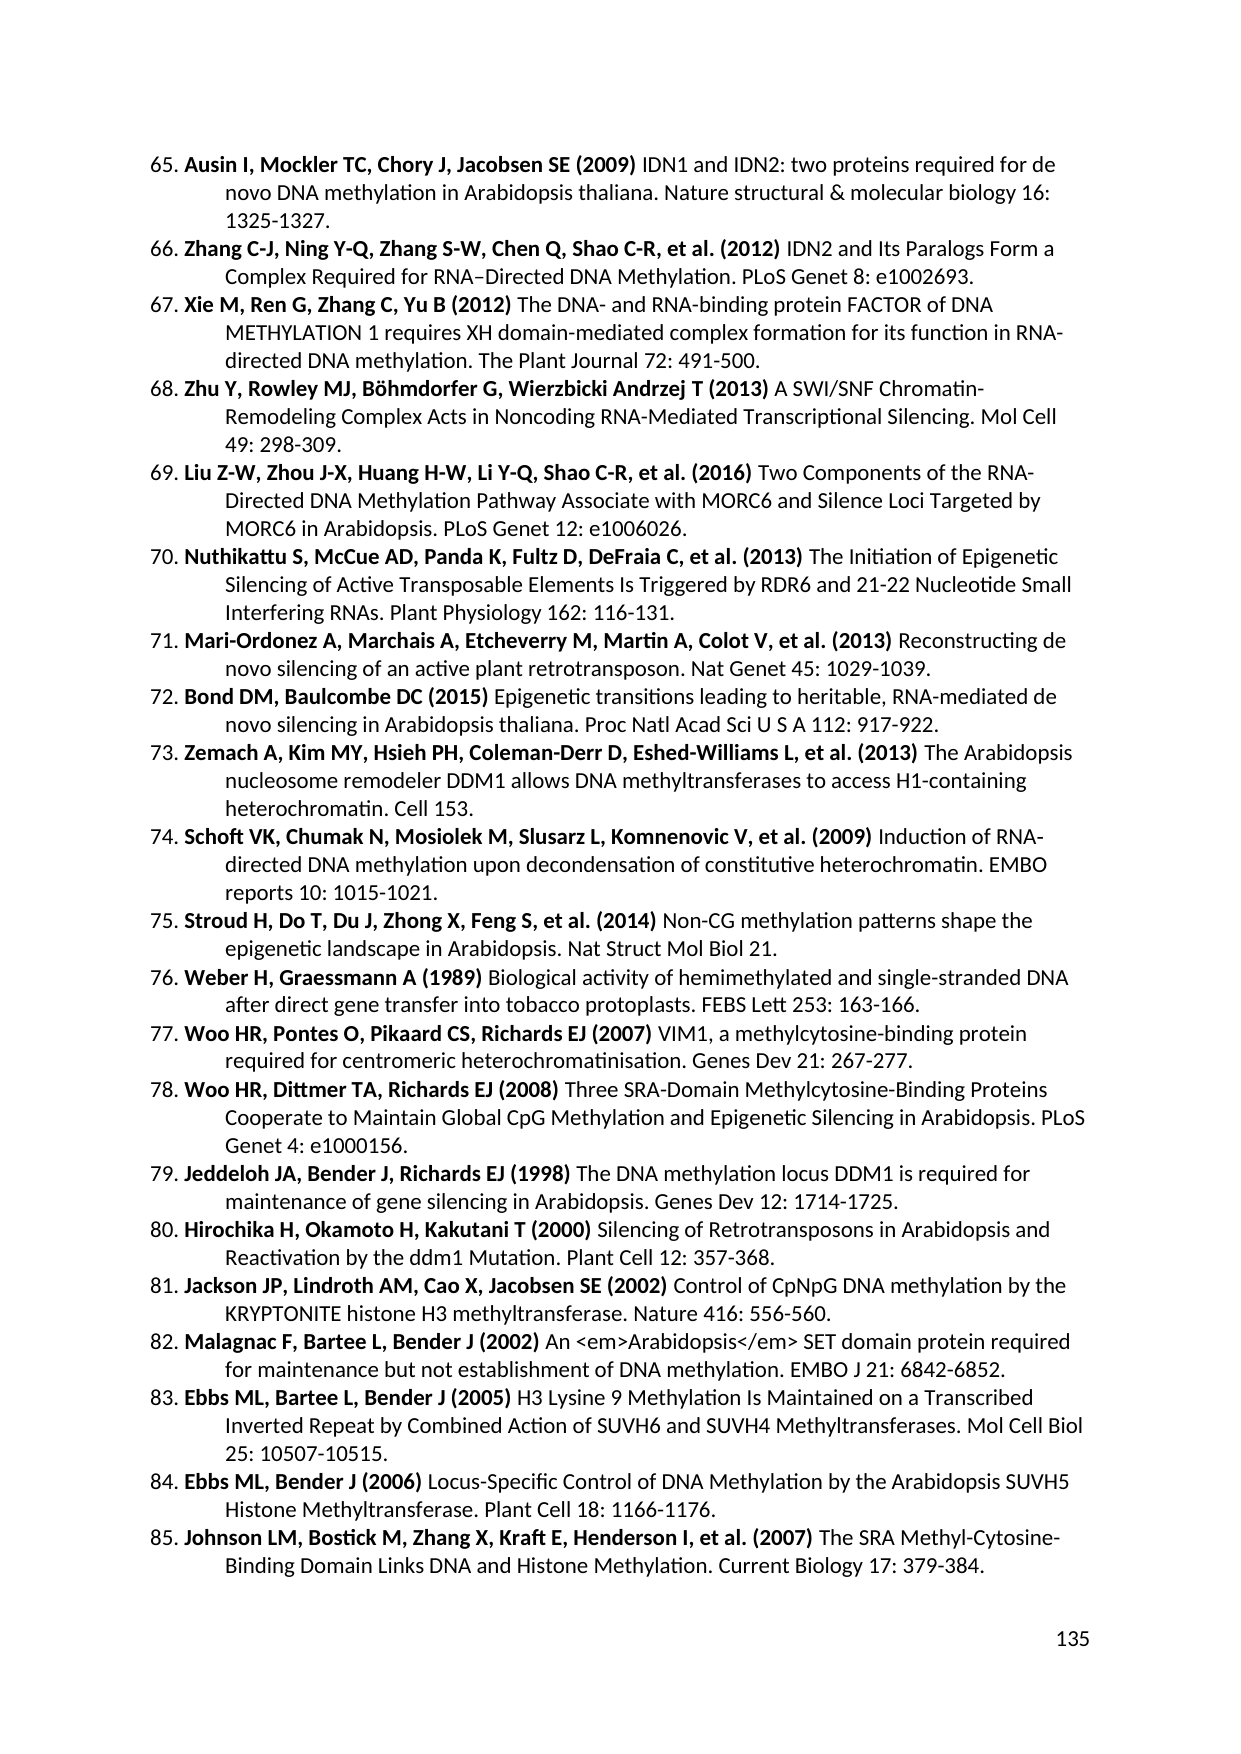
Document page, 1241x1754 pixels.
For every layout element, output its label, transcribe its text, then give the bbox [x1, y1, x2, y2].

text 77. Woo HR, Pontes O, Pikaard CS, Richards EJ (2007) VIM1, a methylcytosine-binding protein required for centromeric heterochromatinisation. Genes Dev 21: 267-277. [150, 1019, 1090, 1075]
text 76. Weber H, Graessmann A (1989) Biological activity of hemimethylated and single-stranded DNA after direct gene transfer into tobacco protoplasts. FEBS Lett 253: 163-166. [150, 963, 1090, 1019]
text 82. Malagnac F, Bartee L, Bender J (2002) An <em>Arabidopsis</em> SET domain protein required for maintenance but not establishment of DNA methylation. EMBO J 21: 6842-6852. [150, 1327, 1090, 1383]
text 65. Ausin I, Mockler TC, Chory J, Jacobsen SE (2009) IDN1 and IDN2: two proteins required for de novo DNA methylation in Arabidopsis thaliana. Nature structural & molecular biology 16: 1325-1327. [150, 150, 1090, 234]
text 78. Woo HR, Dittmer TA, Richards EJ (2008) Three SRA-Domain Methylcytosine-Binding Proteins Cooperate to Maintain Global CpG Methylation and Epigenetic Silencing in Arabidopsis. PLoS Genet 4: e1000156. [150, 1075, 1090, 1159]
text 85. Johnson LM, Bostick M, Zhang X, Kraft E, Henderson I, et al. (2007) The SRA Methyl-Cytosine-Binding Domain Links DNA and Histone Methylation. Current Biology 17: 379-384. [150, 1523, 1090, 1579]
text 84. Ebbs ML, Bender J (2006) Locus-Specific Control of DNA Methylation by the Arabidopsis SUVH5 Histone Methyltransferase. Plant Cell 18: 1166-1176. [150, 1467, 1090, 1523]
text 70. Nuthikattu S, McCue AD, Panda K, Fultz D, DeFraia C, et al. (2013) The Initiation of Epigenetic Silencing of Active Transposable Elements Is Triggered by RDR6 and 21-22 Nucleotide Small Interfering RNAs. Plant Physiology 162: 116-131. [150, 542, 1090, 626]
text 68. Zhu Y, Rowley MJ, Böhmdorfer G, Wierzbicki Andrzej T (2013) A SWI/SNF Chromatin-Remodeling Complex Acts in Noncoding RNA-Mediated Transcriptional Silencing. Mol Cell 49: 298-309. [150, 374, 1090, 458]
text 74. Schoft VK, Chumak N, Mosiolek M, Slusarz L, Komnenovic V, et al. (2009) Induction of RNA‐directed DNA methylation upon decondensation of constitutive heterochromatin. EMBO reports 10: 1015-1021. [150, 822, 1090, 907]
text 69. Liu Z-W, Zhou J-X, Huang H-W, Li Y-Q, Shao C-R, et al. (2016) Two Components of the RNA-Directed DNA Methylation Pathway Associate with MORC6 and Silence Loci Targeted by MORC6 in Arabidopsis. PLoS Genet 12: e1006026. [150, 458, 1090, 542]
text 81. Jackson JP, Lindroth AM, Cao X, Jacobsen SE (2002) Control of CpNpG DNA methylation by the KRYPTONITE histone H3 methyltransferase. Nature 416: 556-560. [150, 1271, 1090, 1327]
text 72. Bond DM, Baulcombe DC (2015) Epigenetic transitions leading to heritable, RNA-mediated de novo silencing in Arabidopsis thaliana. Proc Natl Acad Sci U S A 112: 917-922. [150, 682, 1090, 738]
text 66. Zhang C-J, Ning Y-Q, Zhang S-W, Chen Q, Shao C-R, et al. (2012) IDN2 and Its Paralogs Form a Complex Required for RNA–Directed DNA Methylation. PLoS Genet 8: e1002693. [150, 234, 1090, 290]
text 75. Stroud H, Do T, Du J, Zhong X, Feng S, et al. (2014) Non-CG methylation patterns shape the epigenetic landscape in Arabidopsis. Nat Struct Mol Biol 21. [150, 907, 1090, 963]
text 83. Ebbs ML, Bartee L, Bender J (2005) H3 Lysine 9 Methylation Is Maintained on a Transcribed Inverted Repeat by Combined Action of SUVH6 and SUVH4 Methyltransferases. Mol Cell Biol 25: 10507-10515. [150, 1383, 1090, 1467]
text 67. Xie M, Ren G, Zhang C, Yu B (2012) The DNA- and RNA-binding protein FACTOR of DNA METHYLATION 1 requires XH domain-mediated complex formation for its function in RNA-directed DNA methylation. The Plant Journal 72: 491-500. [150, 290, 1090, 374]
text 80. Hirochika H, Okamoto H, Kakutani T (2000) Silencing of Retrotransposons in Arabidopsis and Reactivation by the ddm1 Mutation. Plant Cell 12: 357-368. [150, 1215, 1090, 1271]
text 73. Zemach A, Kim MY, Hsieh PH, Coleman-Derr D, Eshed-Williams L, et al. (2013) The Arabidopsis nucleosome remodeler DDM1 allows DNA methyltransferases to access H1-containing heterochromatin. Cell 153. [150, 738, 1090, 822]
text 79. Jeddeloh JA, Bender J, Richards EJ (1998) The DNA methylation locus DDM1 is required for maintenance of gene silencing in Arabidopsis. Genes Dev 12: 1714-1725. [150, 1159, 1090, 1215]
text 71. Mari-Ordonez A, Marchais A, Etcheverry M, Martin A, Colot V, et al. (2013) Reconstructing de novo silencing of an active plant retrotransposon. Nat Genet 45: 1029-1039. [150, 626, 1090, 682]
